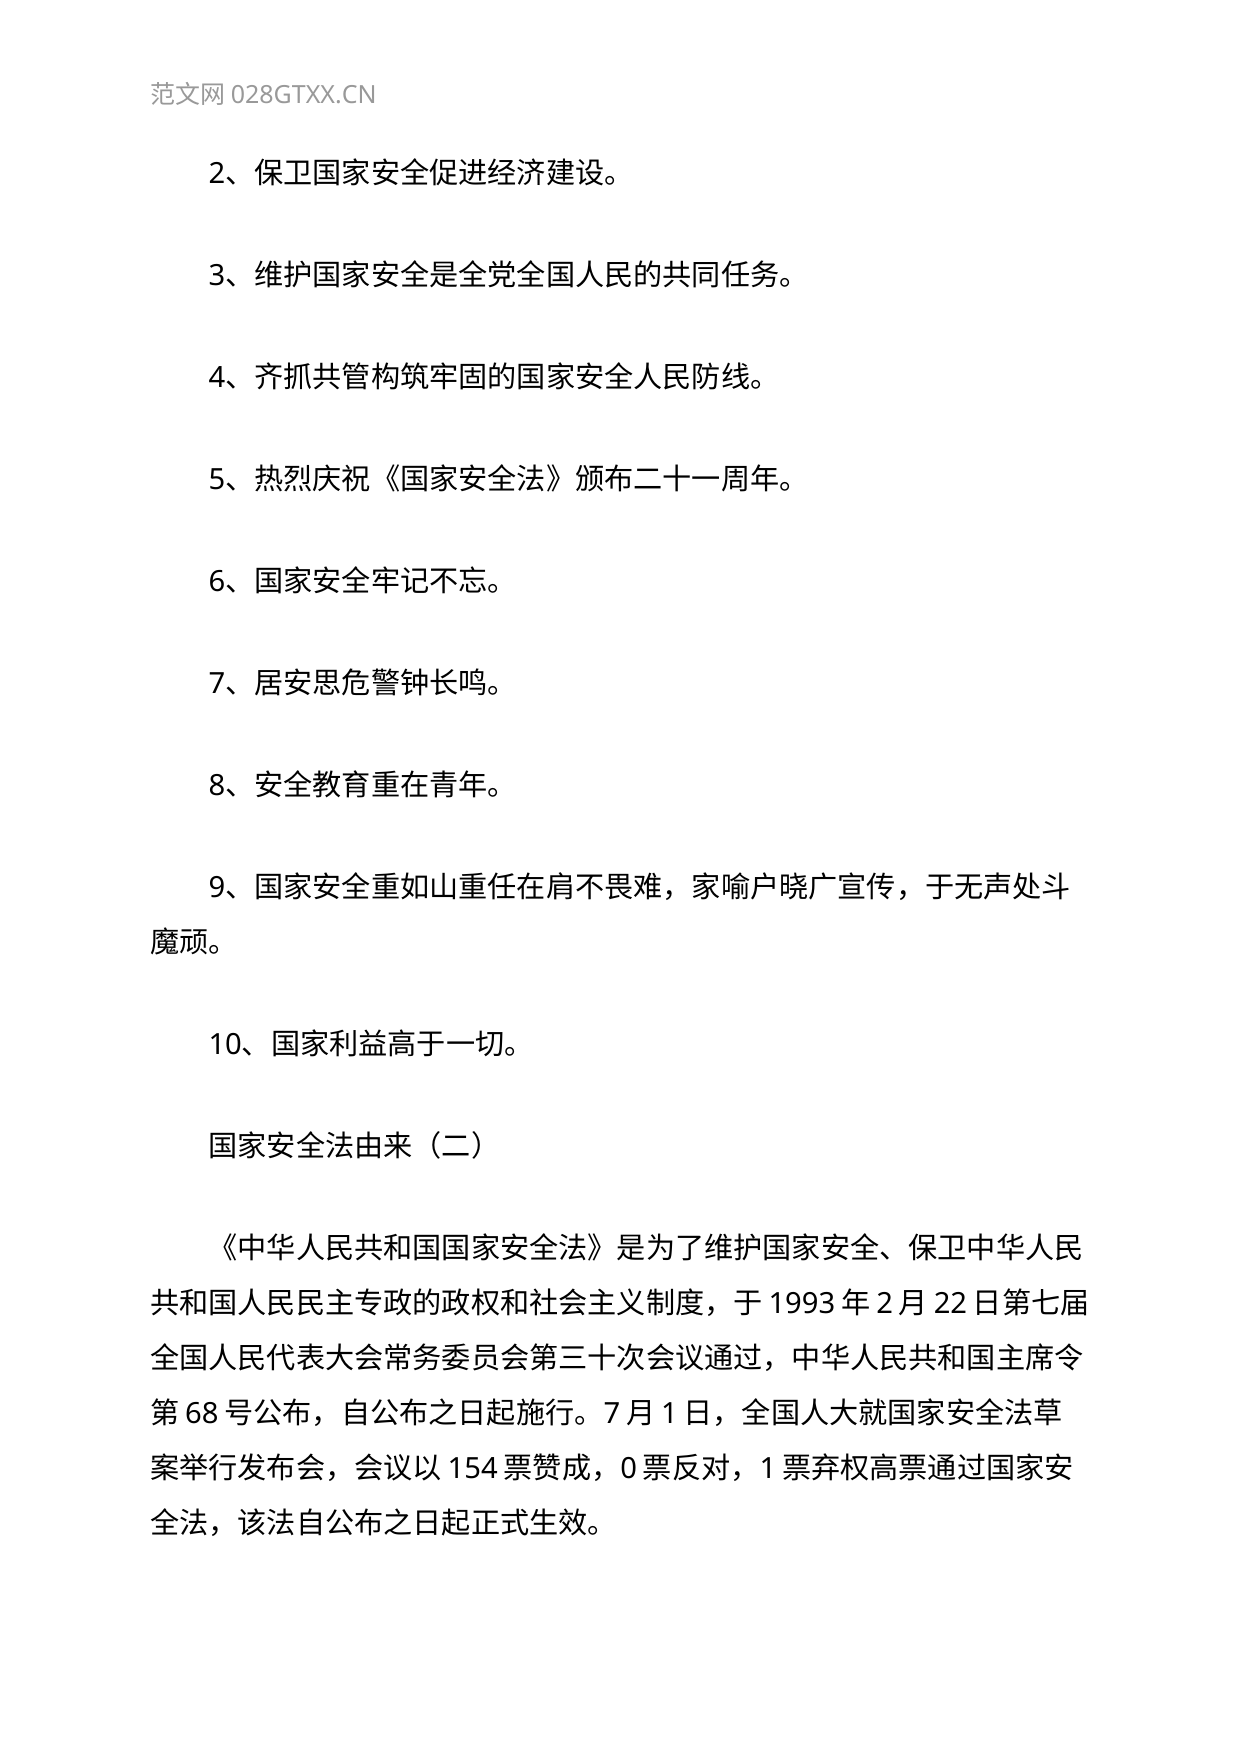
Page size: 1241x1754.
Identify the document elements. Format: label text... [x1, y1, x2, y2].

text 2、保卫国家安全促进经济建设。 [150, 150, 1090, 192]
text 4、齐抓共管构筑牢固的国家安全人民防线。 [150, 354, 1090, 396]
text 5、热烈庆祝《国家安全法》颁布二十一周年。 [150, 456, 1090, 498]
text 3、维护国家安全是全党全国人民的共同任务。 [150, 252, 1090, 294]
text 10、国家利益高于一切。 [150, 1021, 1090, 1063]
text 6、国家安全牢记不忘。 [150, 558, 1090, 600]
text 9、国家安全重如山重任在肩不畏难，家喻户晓广宣传，于无声处斗魔顽。 [150, 864, 1090, 961]
text 8、安全教育重在青年。 [150, 762, 1090, 804]
text 7、居安思危警钟长鸣。 [150, 660, 1090, 702]
text 《中华人民共和国国家安全法》是为了维护国家安全、保卫中华人民共和国人民民主专政的政权和社会主义制度，于1993年2月22日第七届全国人民代表大会常务委员会第三十次会议通过，中华人民共和国主席令第68号公布，自公布之日起施行。7月1日，全国人大就国家安全法草案举行发布会，会议以154票赞成，0票反对，1票弃权高票通过国家安全法，该法自公布之日起正式生效。 [150, 1224, 1090, 1541]
text 国家安全法由来（二） [150, 1123, 1090, 1165]
